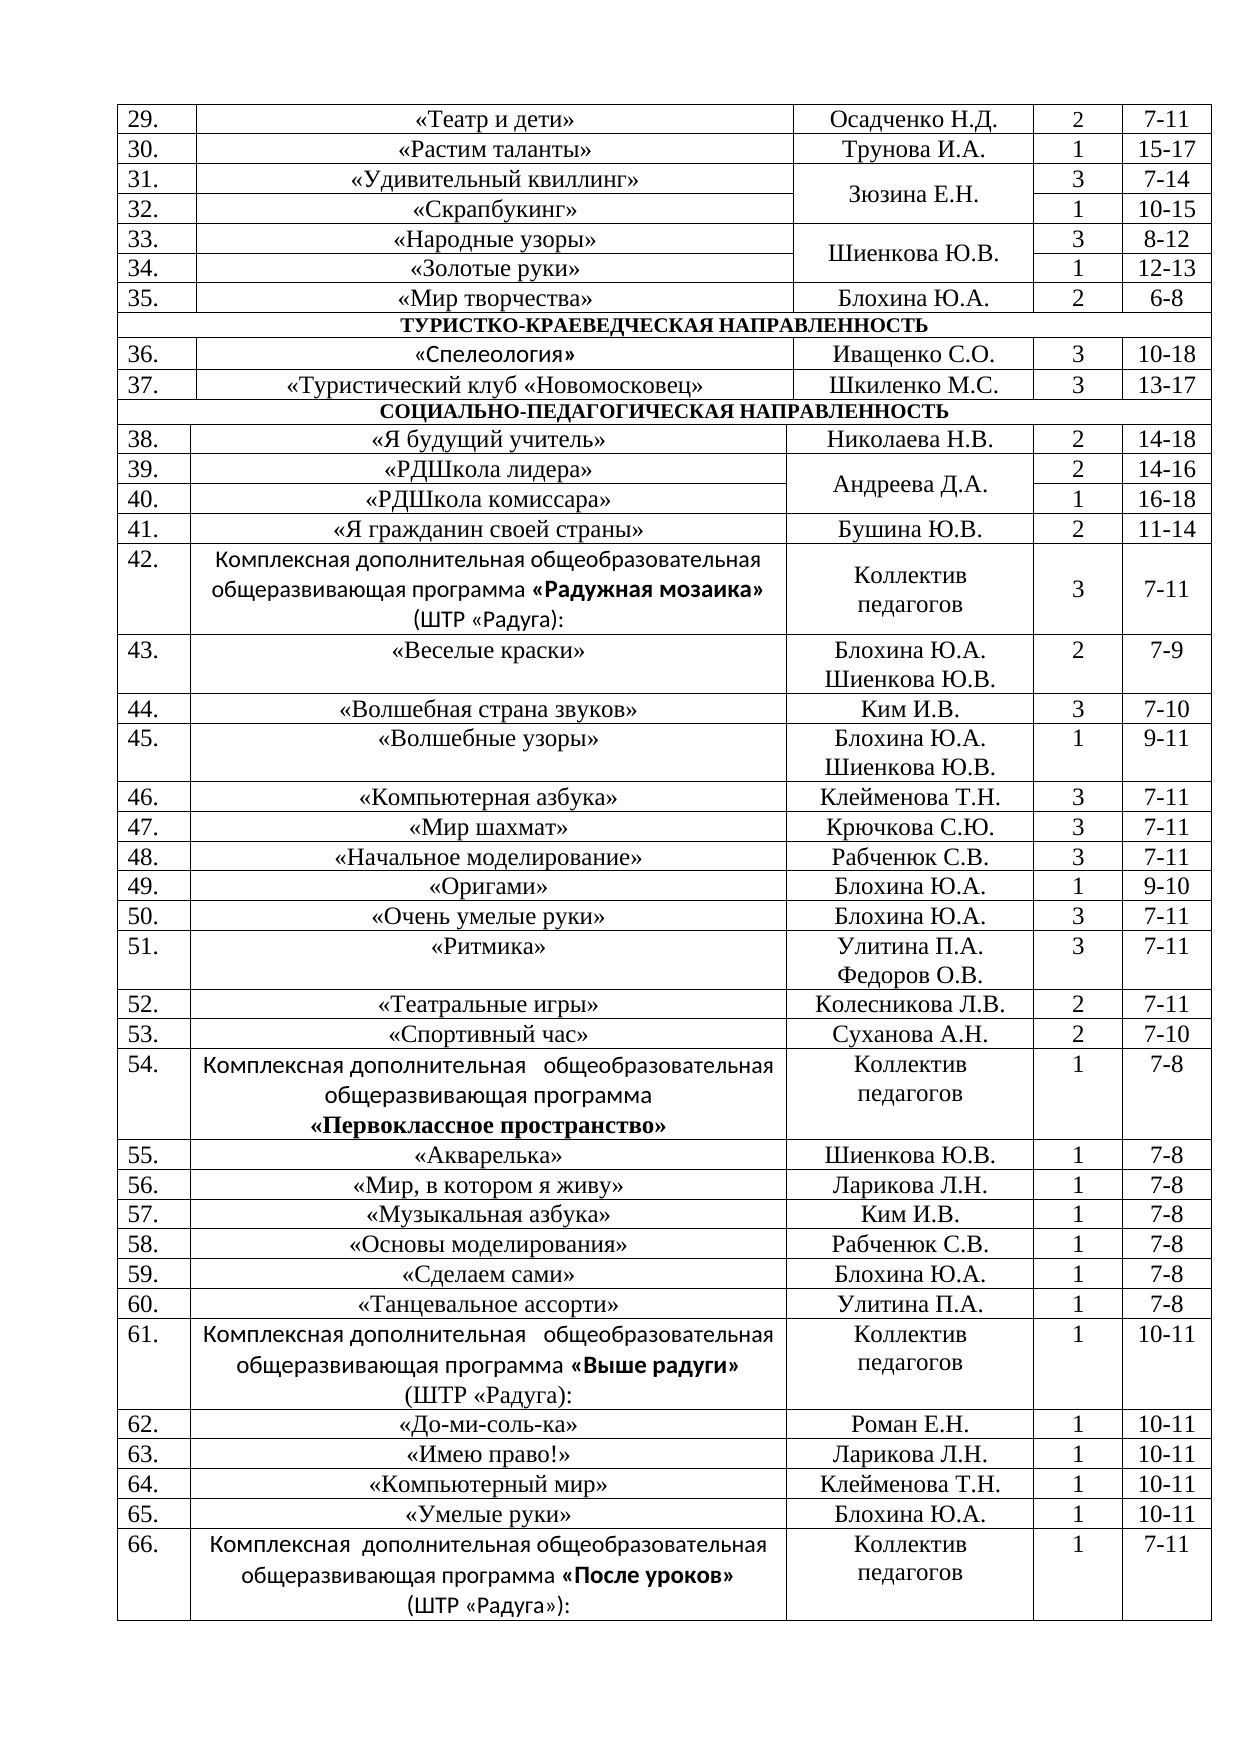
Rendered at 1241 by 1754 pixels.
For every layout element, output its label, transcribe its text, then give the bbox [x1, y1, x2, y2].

table_cell Трунова И.А. [794, 134, 1033, 163]
table_cell 1 [1034, 1499, 1122, 1528]
table_cell 1 [1034, 724, 1122, 781]
table_cell «Народные узоры» [197, 224, 793, 252]
table_cell 13-17 [1123, 370, 1211, 398]
table_cell «РДШкола лидера» [191, 454, 786, 483]
table_cell Блохина Ю.А. [794, 283, 1033, 312]
table_cell [118, 812, 190, 841]
table_cell Блохина Ю.А. Шиенкова Ю.В. [787, 724, 1033, 781]
table_cell Суханова А.Н. [787, 1019, 1033, 1048]
table_cell Блохина Ю.А. [787, 1499, 1033, 1528]
table_cell «До-ми-соль-ка» [191, 1410, 786, 1438]
table_cell [118, 782, 190, 811]
table_cell Роман Е.Н. [787, 1410, 1033, 1438]
table_cell Колесникова Л.В. [787, 990, 1033, 1018]
table_cell «Театр и дети» [197, 105, 793, 133]
table_cell «Театральные игры» [191, 990, 786, 1018]
table_cell [118, 1319, 190, 1408]
table_cell 10-11 [1123, 1469, 1211, 1498]
table_cell «Танцевальное ассорти» [191, 1289, 786, 1318]
table_cell Улитина П.А. Федоров О.В. [787, 931, 1033, 988]
table_cell [118, 1410, 190, 1438]
table_cell [118, 635, 190, 693]
table_cell 7-8 [1123, 1289, 1211, 1318]
table_cell Комплексная дополнительная общеобразовательная общеразвивающая программа «Радужная мозаика» (ШТР «Радуга): [191, 544, 786, 634]
table_cell «Скрапбукинг» [197, 194, 793, 223]
table_cell 7-10 [1123, 1019, 1211, 1048]
table_cell 3 [1034, 782, 1122, 811]
table_cell 7-11 [1123, 1529, 1211, 1620]
table_cell [118, 901, 190, 930]
table_cell «Ритмика» [191, 931, 786, 988]
table_cell «Мир, в котором я живу» [191, 1170, 786, 1198]
table_cell Шиенкова Ю.В. [794, 224, 1033, 282]
table_cell «Волшебная страна звуков» [191, 694, 786, 722]
table_cell [118, 1049, 190, 1139]
table_cell Ким И.В. [787, 694, 1033, 722]
table_cell 7-8 [1123, 1229, 1211, 1258]
table_cell 10-18 [1123, 338, 1211, 369]
table_cell 7-9 [1123, 635, 1211, 693]
table_cell 2 [1034, 1019, 1122, 1048]
table_cell 1 [1034, 871, 1122, 900]
table_cell 7-14 [1123, 164, 1211, 193]
table_cell 10-15 [1123, 194, 1211, 223]
table_cell 10-11 [1123, 1439, 1211, 1468]
table_cell 7-11 [1123, 901, 1211, 930]
table_cell 2 [1034, 283, 1122, 312]
table_cell Комплексная дополнительная общеобразовательная общеразвивающая программа «Выше радуги» (ШТР «Радуга): [191, 1319, 786, 1408]
table_cell 9-10 [1123, 871, 1211, 900]
table_cell 1 [1034, 254, 1122, 282]
table_cell «Волшебные узоры» [191, 724, 786, 781]
table_cell ТУРИСТКО-КРАЕВЕДЧЕСКАЯ НАПРАВЛЕННОСТЬ [118, 313, 1211, 337]
table_cell 7-11 [1123, 990, 1211, 1018]
table_cell 10-11 [1123, 1410, 1211, 1438]
table_cell [118, 194, 196, 223]
table_cell Коллектив педагогов [787, 1319, 1033, 1408]
table_cell «Сделаем сами» [191, 1259, 786, 1288]
table_cell [118, 842, 190, 870]
table_cell 7-8 [1123, 1140, 1211, 1169]
table_cell 3 [1034, 164, 1122, 193]
table_cell [118, 1259, 190, 1288]
table_cell 7-11 [1123, 931, 1211, 988]
table_cell 1 [1034, 1529, 1122, 1620]
table_cell «Веселые краски» [191, 635, 786, 693]
table_cell 7-8 [1123, 1049, 1211, 1139]
table_cell «Оригами» [191, 871, 786, 900]
table_cell Шкиленко М.С. [794, 370, 1033, 398]
table_cell Клейменова Т.Н. [787, 1469, 1033, 1498]
table_cell [118, 1529, 190, 1620]
table_cell 1 [1034, 1439, 1122, 1468]
table_cell [118, 1469, 190, 1498]
table_cell Коллектив педагогов [787, 544, 1033, 634]
table_cell 3 [1034, 338, 1122, 369]
table_cell 6-8 [1123, 283, 1211, 312]
table_cell 10-11 [1123, 1499, 1211, 1528]
table_cell [118, 454, 190, 483]
table_cell 12-13 [1123, 254, 1211, 282]
table_cell 3 [1034, 901, 1122, 930]
table_cell Ларикова Л.Н. [787, 1170, 1033, 1198]
table_cell 8-12 [1123, 224, 1211, 252]
table_cell Ларикова Л.Н. [787, 1439, 1033, 1468]
table_cell [118, 1439, 190, 1468]
table_cell «Спелеология» [197, 338, 793, 369]
table_cell Комплексная дополнительная общеобразовательная общеразвивающая программа «После уроков» (ШТР «Радуга»): [191, 1529, 786, 1620]
table_cell 15-17 [1123, 134, 1211, 163]
table_cell 1 [1034, 194, 1122, 223]
table_cell 11-14 [1123, 514, 1211, 543]
table_cell [118, 990, 190, 1018]
table_cell [118, 724, 190, 781]
table_cell 9-11 [1123, 724, 1211, 781]
table_cell 2 [1034, 514, 1122, 543]
table_cell 14-18 [1123, 425, 1211, 453]
table_cell «Акварелька» [191, 1140, 786, 1169]
table_cell 7-11 [1123, 812, 1211, 841]
table_cell 1 [1034, 1170, 1122, 1198]
table_cell 3 [1034, 224, 1122, 252]
table_cell «Спортивный час» [191, 1019, 786, 1048]
table_cell 7-10 [1123, 694, 1211, 722]
table_cell Зюзина Е.Н. [794, 164, 1033, 223]
table_cell [118, 134, 196, 163]
table_cell 1 [1034, 134, 1122, 163]
table_cell Осадченко Н.Д. [794, 105, 1033, 133]
table_cell 2 [1034, 990, 1122, 1018]
table_cell «Я будущий учитель» [191, 425, 786, 453]
table_cell 2 [1034, 635, 1122, 693]
table_cell СОЦИАЛЬНО-ПЕДАГОГИЧЕСКАЯ НАПРАВЛЕННОСТЬ [118, 400, 1211, 423]
table_cell [118, 931, 190, 988]
table_cell Рабченюк С.В. [787, 1229, 1033, 1258]
table_cell Коллектив педагогов [787, 1049, 1033, 1139]
table_cell [118, 694, 190, 722]
table_cell «Я гражданин своей страны» [191, 514, 786, 543]
table_cell «Основы моделирования» [191, 1229, 786, 1258]
table_cell 16-18 [1123, 484, 1211, 513]
table_cell Бушина Ю.В. [787, 514, 1033, 543]
table_cell 1 [1034, 1140, 1122, 1169]
table_cell 3 [1034, 812, 1122, 841]
table_cell 2 [1034, 425, 1122, 453]
table_cell 3 [1034, 842, 1122, 870]
table_cell 7-11 [1123, 842, 1211, 870]
table_cell 1 [1034, 1259, 1122, 1288]
table_cell 7-8 [1123, 1170, 1211, 1198]
table_cell «Растим таланты» [197, 134, 793, 163]
table_cell Блохина Ю.А. [787, 871, 1033, 900]
table_cell [118, 484, 190, 513]
table_cell Блохина Ю.А. [787, 1259, 1033, 1288]
table_cell [118, 871, 190, 900]
table_cell 1 [1034, 1200, 1122, 1228]
table_cell Николаева Н.В. [787, 425, 1033, 453]
table_cell [118, 254, 196, 282]
table_cell [118, 164, 196, 193]
table_cell [118, 370, 196, 398]
table_cell «Компьютерная азбука» [191, 782, 786, 811]
table_cell «РДШкола комиссара» [191, 484, 786, 513]
table_cell 7-8 [1123, 1200, 1211, 1228]
table_cell Клейменова Т.Н. [787, 782, 1033, 811]
table_cell [118, 1200, 190, 1228]
table_cell 7-11 [1123, 105, 1211, 133]
table_cell Иващенко С.О. [794, 338, 1033, 369]
table_cell 1 [1034, 1229, 1122, 1258]
table_cell 14-16 [1123, 454, 1211, 483]
table_cell [118, 338, 196, 369]
table_cell 1 [1034, 484, 1122, 513]
table_cell [118, 1229, 190, 1258]
table_cell 10-11 [1123, 1319, 1211, 1408]
table_cell [118, 425, 190, 453]
table_cell Комплексная дополнительная общеобразовательная общеразвивающая программа «Первоклассное пространство» [191, 1049, 786, 1139]
table_cell «Имею право!» [191, 1439, 786, 1468]
table_cell Рабченюк С.В. [787, 842, 1033, 870]
table_cell Шиенкова Ю.В. [787, 1140, 1033, 1169]
table_cell 1 [1034, 1049, 1122, 1139]
table_cell 3 [1034, 694, 1122, 722]
table_cell Блохина Ю.А. [787, 901, 1033, 930]
table_cell [118, 544, 190, 634]
table_cell [118, 1140, 190, 1169]
table_cell «Умелые руки» [191, 1499, 786, 1528]
table_cell 7-11 [1123, 544, 1211, 634]
table_cell 7-11 [1123, 782, 1211, 811]
table_cell Улитина П.А. [787, 1289, 1033, 1318]
table_cell «Мир творчества» [197, 283, 793, 312]
table_cell 3 [1034, 931, 1122, 988]
table_cell Блохина Ю.А. Шиенкова Ю.В. [787, 635, 1033, 693]
table_cell [118, 1289, 190, 1318]
table_cell 2 [1034, 105, 1122, 133]
table_cell [118, 224, 196, 252]
table_cell 1 [1034, 1410, 1122, 1438]
table_cell «Очень умелые руки» [191, 901, 786, 930]
table_cell [118, 1499, 190, 1528]
table_cell [118, 1019, 190, 1048]
table_cell 2 [1034, 454, 1122, 483]
table_cell «Мир шахмат» [191, 812, 786, 841]
table_cell «Начальное моделирование» [191, 842, 786, 870]
table_cell [118, 105, 196, 133]
table_cell «Компьютерный мир» [191, 1469, 786, 1498]
table_cell [118, 283, 196, 312]
table_cell Крючкова С.Ю. [787, 812, 1033, 841]
table_cell [118, 514, 190, 543]
table_cell [118, 1170, 190, 1198]
table_cell Коллектив педагогов [787, 1529, 1033, 1620]
table_cell 1 [1034, 1469, 1122, 1498]
table_cell 7-8 [1123, 1259, 1211, 1288]
table_cell 3 [1034, 370, 1122, 398]
table_cell Ким И.В. [787, 1200, 1033, 1228]
table_cell 1 [1034, 1319, 1122, 1408]
table_cell 1 [1034, 1289, 1122, 1318]
table_cell «Удивительный квиллинг» [197, 164, 793, 193]
table_cell «Музыкальная азбука» [191, 1200, 786, 1228]
table_cell «Золотые руки» [197, 254, 793, 282]
table_cell 3 [1034, 544, 1122, 634]
table_cell Андреева Д.А. [787, 454, 1033, 513]
table_cell «Туристический клуб «Новомосковец» [197, 370, 793, 398]
